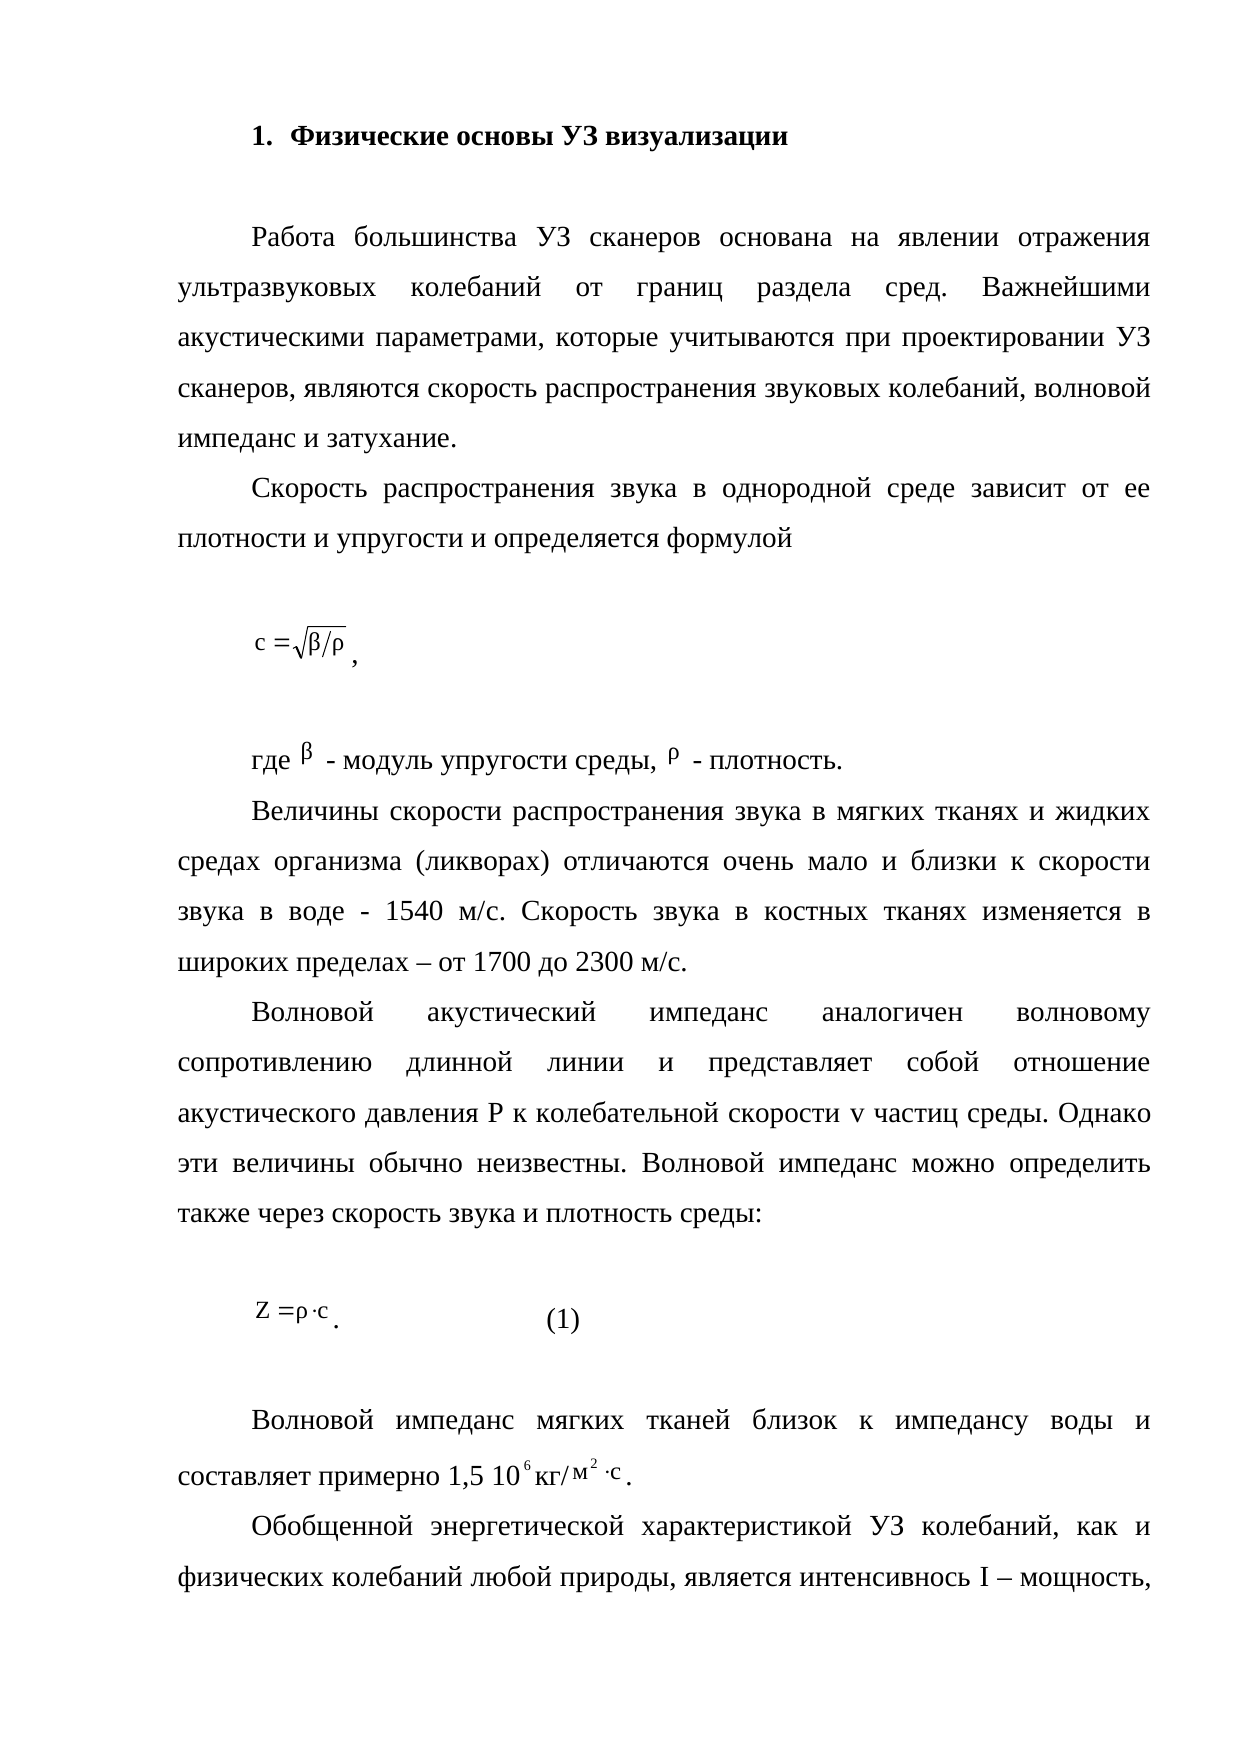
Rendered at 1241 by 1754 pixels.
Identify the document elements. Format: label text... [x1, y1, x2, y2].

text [177, 1508, 1152, 1592]
text Скорость распространения звука в однородной среде зависит от ее плотности и упругости и определяется формулой [177, 470, 1152, 554]
text , [177, 621, 1152, 670]
text Волновой акустический импеданс аналогичен волновому сопротивлению длинной линии и представляет собой отношение акустического давления Р к колебательной скорости v частиц среды. Однако эти величины обычно неизвестны. Волновой импеданс можно определить также через скорость звука и плотность среды: [177, 994, 1152, 1229]
list Физические основы УЗ визуализации [177, 118, 1152, 152]
text . (1) [177, 1296, 1152, 1335]
text Величины скорости распространения звука в мягких тканях и жидких средах организма (ликворах) отличаются очень мало и близки к скорости звука в воде - 1540 м/c. Скорость звука в костных тканях изменяется в широких пределах – от 1700 до 2300 м/с. [177, 793, 1152, 977]
text Работа большинства УЗ сканеров основана на явлении отражения ультразвуковых колебаний от границ раздела сред. Важнейшими акустическими параметрами, которые учитываются при проектировании УЗ сканеров, являются скорость распространения звуковых колебаний, волновой импеданс и затухание. [177, 219, 1152, 453]
text Волновой импеданс мягких тканей близок к импедансу воды и составляет примерно 1,5 10кг/. [177, 1402, 1152, 1492]
text где - модуль упругости среды, - плотность. [177, 737, 1152, 776]
